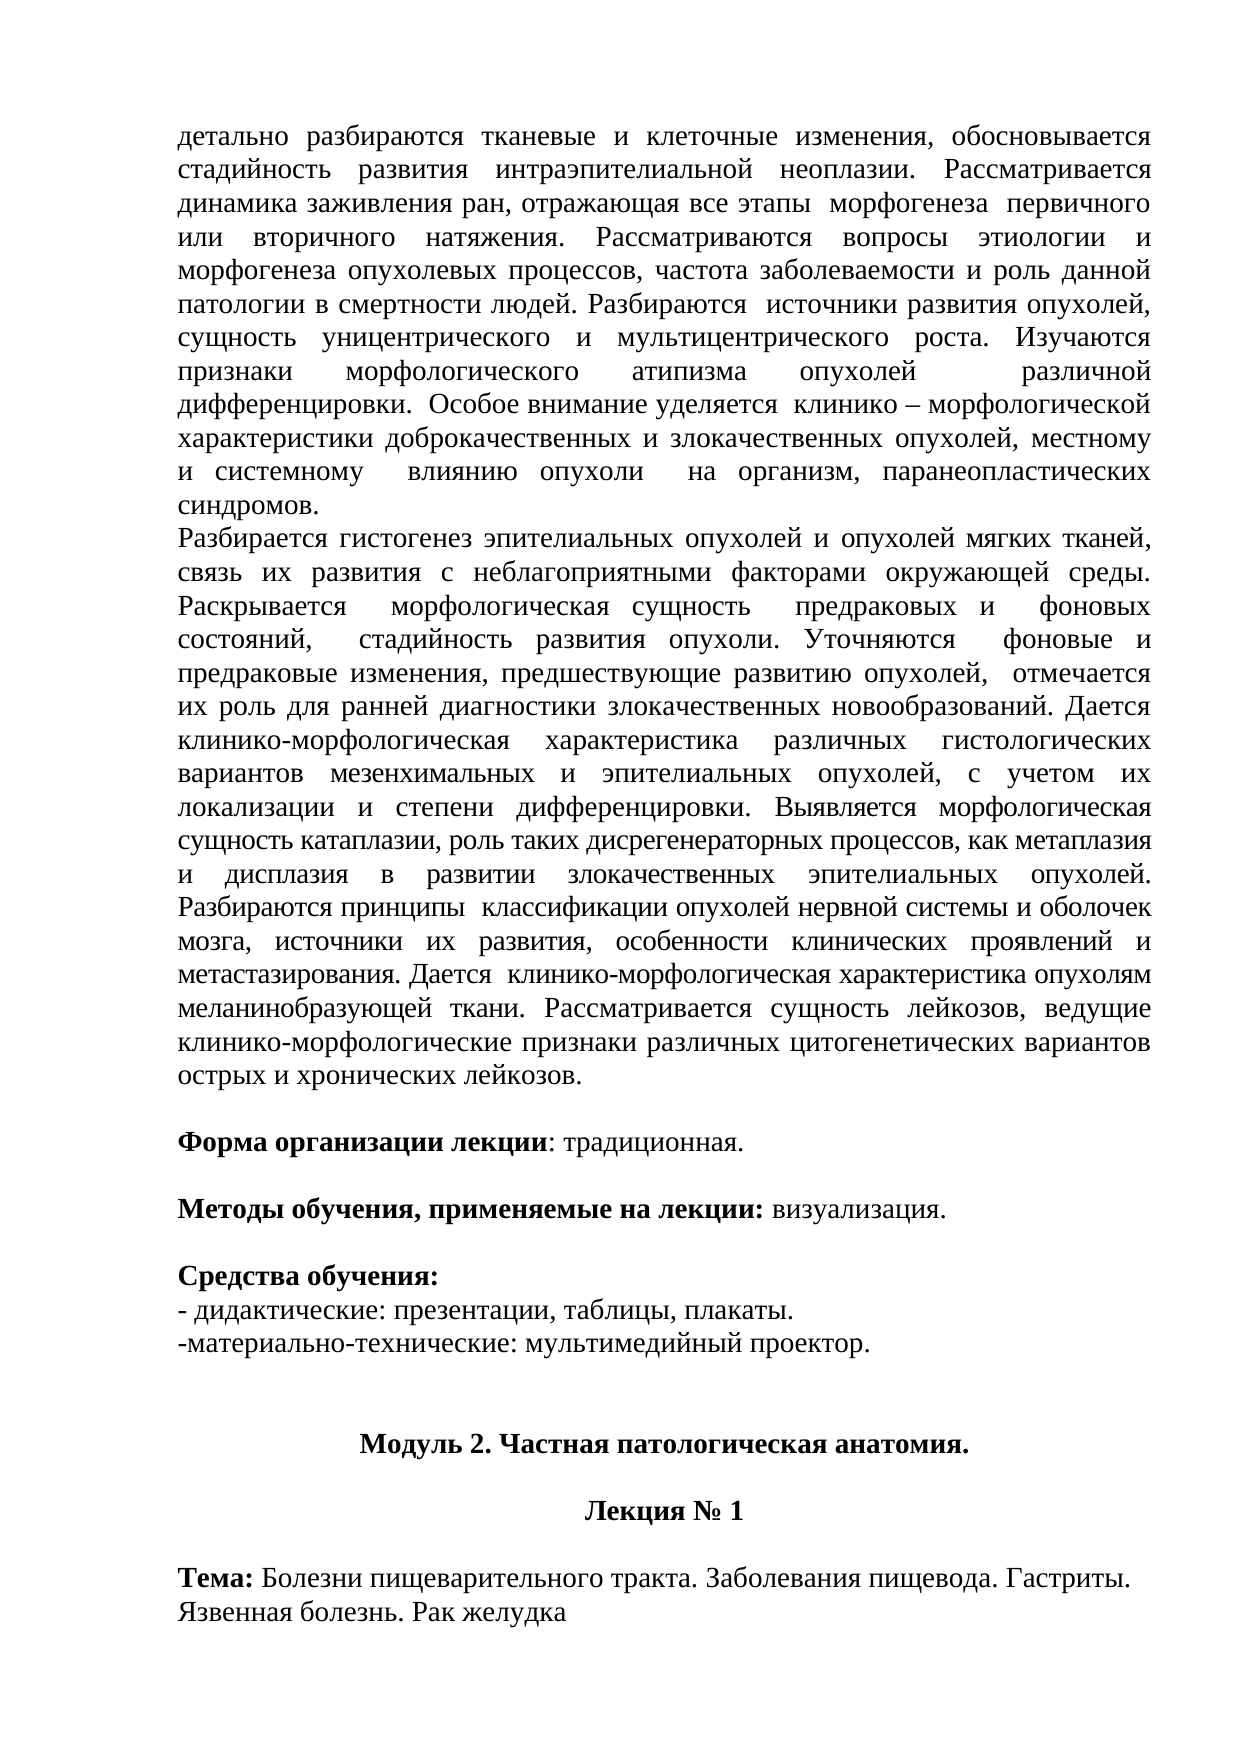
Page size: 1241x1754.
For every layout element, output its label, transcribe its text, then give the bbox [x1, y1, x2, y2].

list Методы обучения, применяемые на лекции: визуализация. [177, 1191, 1152, 1225]
list -материально-технические: мультимедийный проектор. [177, 1326, 1152, 1359]
list - дидактические: презентации, таблицы, плакаты. [177, 1292, 1152, 1326]
text Форма организации лекции: традиционная. [177, 1124, 1152, 1158]
text Разбирается гистогенез эпителиальных опухолей и опухолей мягких тканей, связь их развития с неблагоприятными факторами окружающей среды. Раскрывается морфологическая сущность предраковых и фоновых состояний, стадийность развития опухоли. Уточняются фоновые и предраковые изменения, предшествующие развитию опухолей, отмечается их роль для ранней диагностики злокачественных новообразований. Дается клинико-морфологическая характеристика различных гистологических вариантов мезенхимальных и эпителиальных опухолей, с учетом их локализации и степени дифференцировки. Выявляется морфологическая сущность катаплазии, роль таких дисрегенераторных процессов, как метаплазия и дисплазия в развитии злокачественных эпителиальных опухолей. Разбираются принципы классификации опухолей нервной системы и оболочек мозга, источники их развития, особенности клинических проявлений и метастазирования. Дается клинико-морфологическая характеристика опухолям меланинобразующей ткани. Рассматривается сущность лейкозов, ведущие клинико-морфологические признаки различных цитогенетических вариантов острых и хронических лейкозов. [177, 521, 1152, 1091]
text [177, 118, 1152, 521]
list Средства обучения: [177, 1258, 1152, 1292]
text Тема: Болезни пищеварительного тракта. Заболевания пищевода. Гастриты. Язвенная болезнь. Рак желудка [177, 1560, 1152, 1627]
text Модуль 2. Частная патологическая анатомия. [177, 1426, 1152, 1460]
text Лекция № 1 [177, 1493, 1152, 1527]
